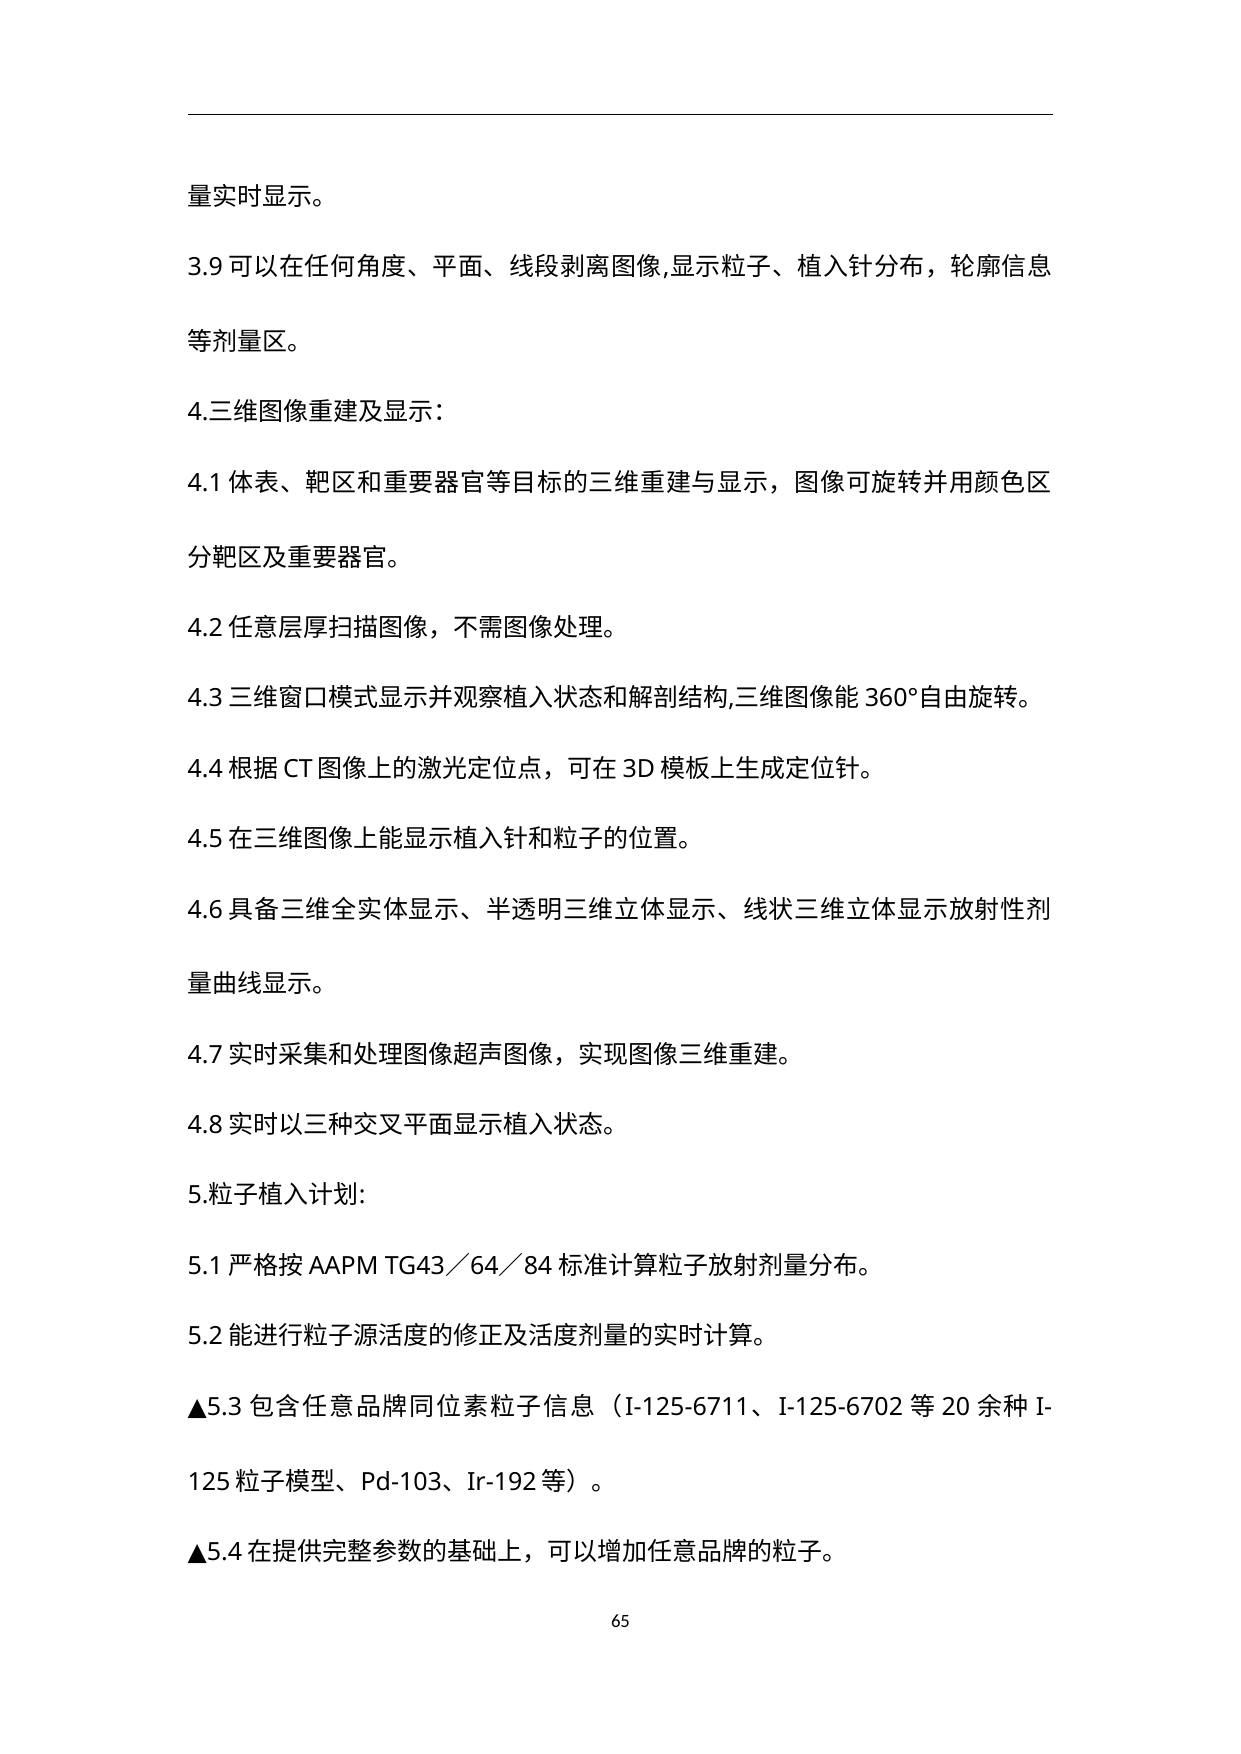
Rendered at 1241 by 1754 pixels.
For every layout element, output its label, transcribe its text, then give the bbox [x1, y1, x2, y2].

text 4.3三维窗口模式显示并观察植入状态和解剖结构,三维图像能360°自由旋转。 [187, 663, 1053, 728]
text 4.2任意层厚扫描图像，不需图像处理。 [187, 593, 1053, 658]
text 4.三维图像重建及显示： [187, 377, 1053, 442]
text ▲5.3包含任意品牌同位素粒子信息（I-125-6711、I-125-6702等20余种I-125粒子模型、Pd-103、Ir-192等）。 [187, 1372, 1053, 1512]
text 3.9可以在任何角度、平面、线段剥离图像,显示粒子、植入针分布，轮廓信息等剂量区。 [187, 232, 1053, 372]
text 4.1体表、靶区和重要器官等目标的三维重建与显示，图像可旋转并用颜色区分靶区及重要器官。 [187, 448, 1053, 588]
text 5.2能进行粒子源活度的修正及活度剂量的实时计算。 [187, 1301, 1053, 1366]
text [187, 162, 1053, 227]
text 4.7实时采集和处理图像超声图像，实现图像三维重建。 [187, 1020, 1053, 1085]
text 5.1严格按 AAPM TG43／64／84 标准计算粒子放射剂量分布。 [187, 1231, 1053, 1296]
text 4.4根据CT图像上的激光定位点，可在3D模板上生成定位针。 [187, 734, 1053, 799]
text 4.5在三维图像上能显示植入针和粒子的位置。 [187, 804, 1053, 869]
text 5.粒子植入计划: [187, 1161, 1053, 1226]
text 4.8实时以三种交叉平面显示植入状态。 [187, 1090, 1053, 1155]
text 4.6具备三维全实体显示、半透明三维立体显示、线状三维立体显示放射性剂量曲线显示。 [187, 875, 1053, 1014]
text ▲5.4在提供完整参数的基础上，可以增加任意品牌的粒子。 [187, 1517, 1053, 1582]
